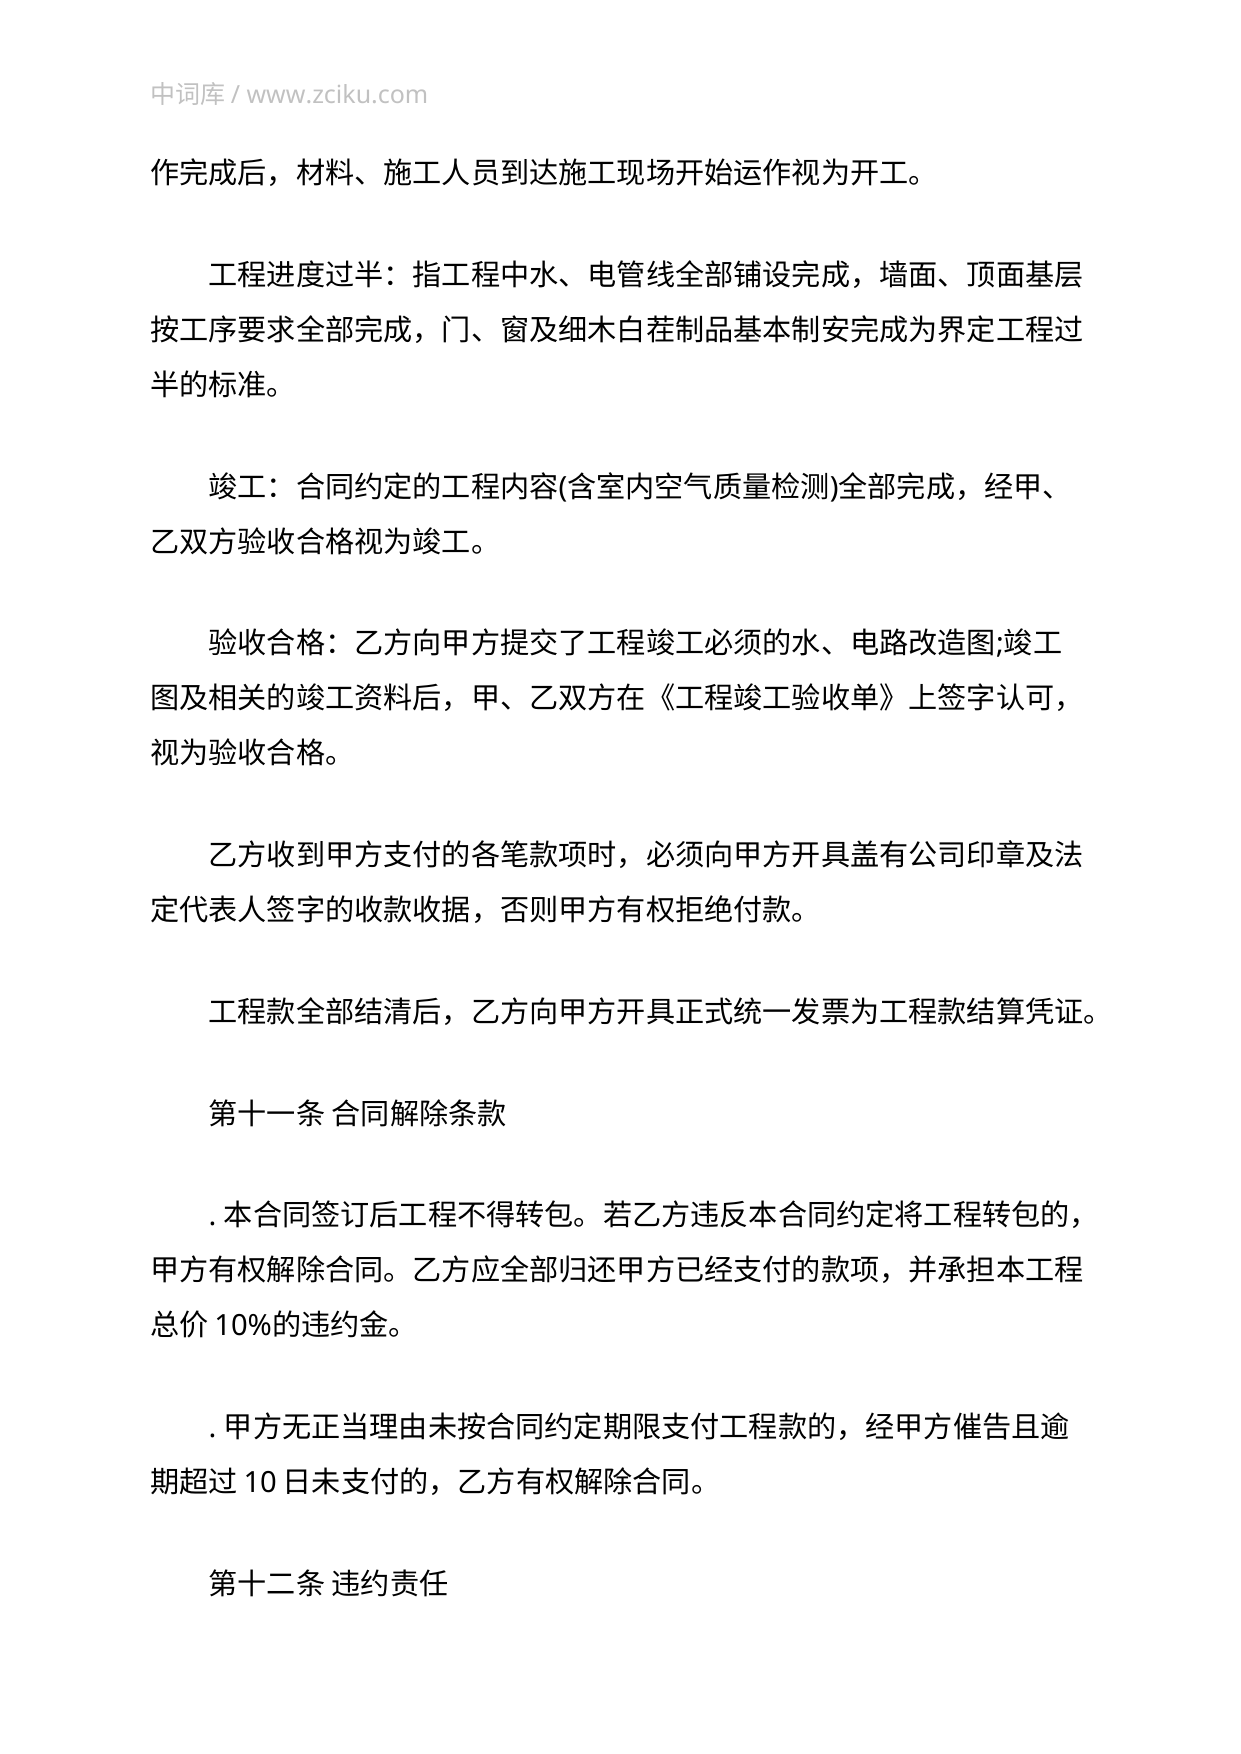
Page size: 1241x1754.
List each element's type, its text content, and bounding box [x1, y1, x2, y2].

text 验收合格：乙方向甲方提交了工程竣工必须的水、电路改造图;竣工图及相关的竣工资料后，甲、乙双方在《工程竣工验收单》上签字认可，视为验收合格。 [150, 620, 1090, 772]
text 乙方收到甲方支付的各笔款项时，必须向甲方开具盖有公司印章及法定代表人签字的收款收据，否则甲方有权拒绝付款。 [150, 832, 1090, 929]
text 工程款全部结清后，乙方向甲方开具正式统一发票为工程款结算凭证。 [150, 988, 1090, 1031]
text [150, 150, 1090, 192]
text 竣工：合同约定的工程内容(含室内空气质量检测)全部完成，经甲、乙双方验收合格视为竣工。 [150, 463, 1090, 561]
text . 甲方无正当理由未按合同约定期限支付工程款的，经甲方催告且逾期超过10日未支付的，乙方有权解除合同。 [150, 1404, 1090, 1501]
text 第十二条 违约责任 [150, 1561, 1090, 1603]
text 工程进度过半：指工程中水、电管线全部铺设完成，墙面、顶面基层按工序要求全部完成，门、窗及细木白茬制品基本制安完成为界定工程过半的标准。 [150, 252, 1090, 404]
text . 本合同签订后工程不得转包。若乙方违反本合同约定将工程转包的，甲方有权解除合同。乙方应全部归还甲方已经支付的款项，并承担本工程总价10%的违约金。 [150, 1192, 1090, 1344]
text 第十一条 合同解除条款 [150, 1090, 1090, 1132]
